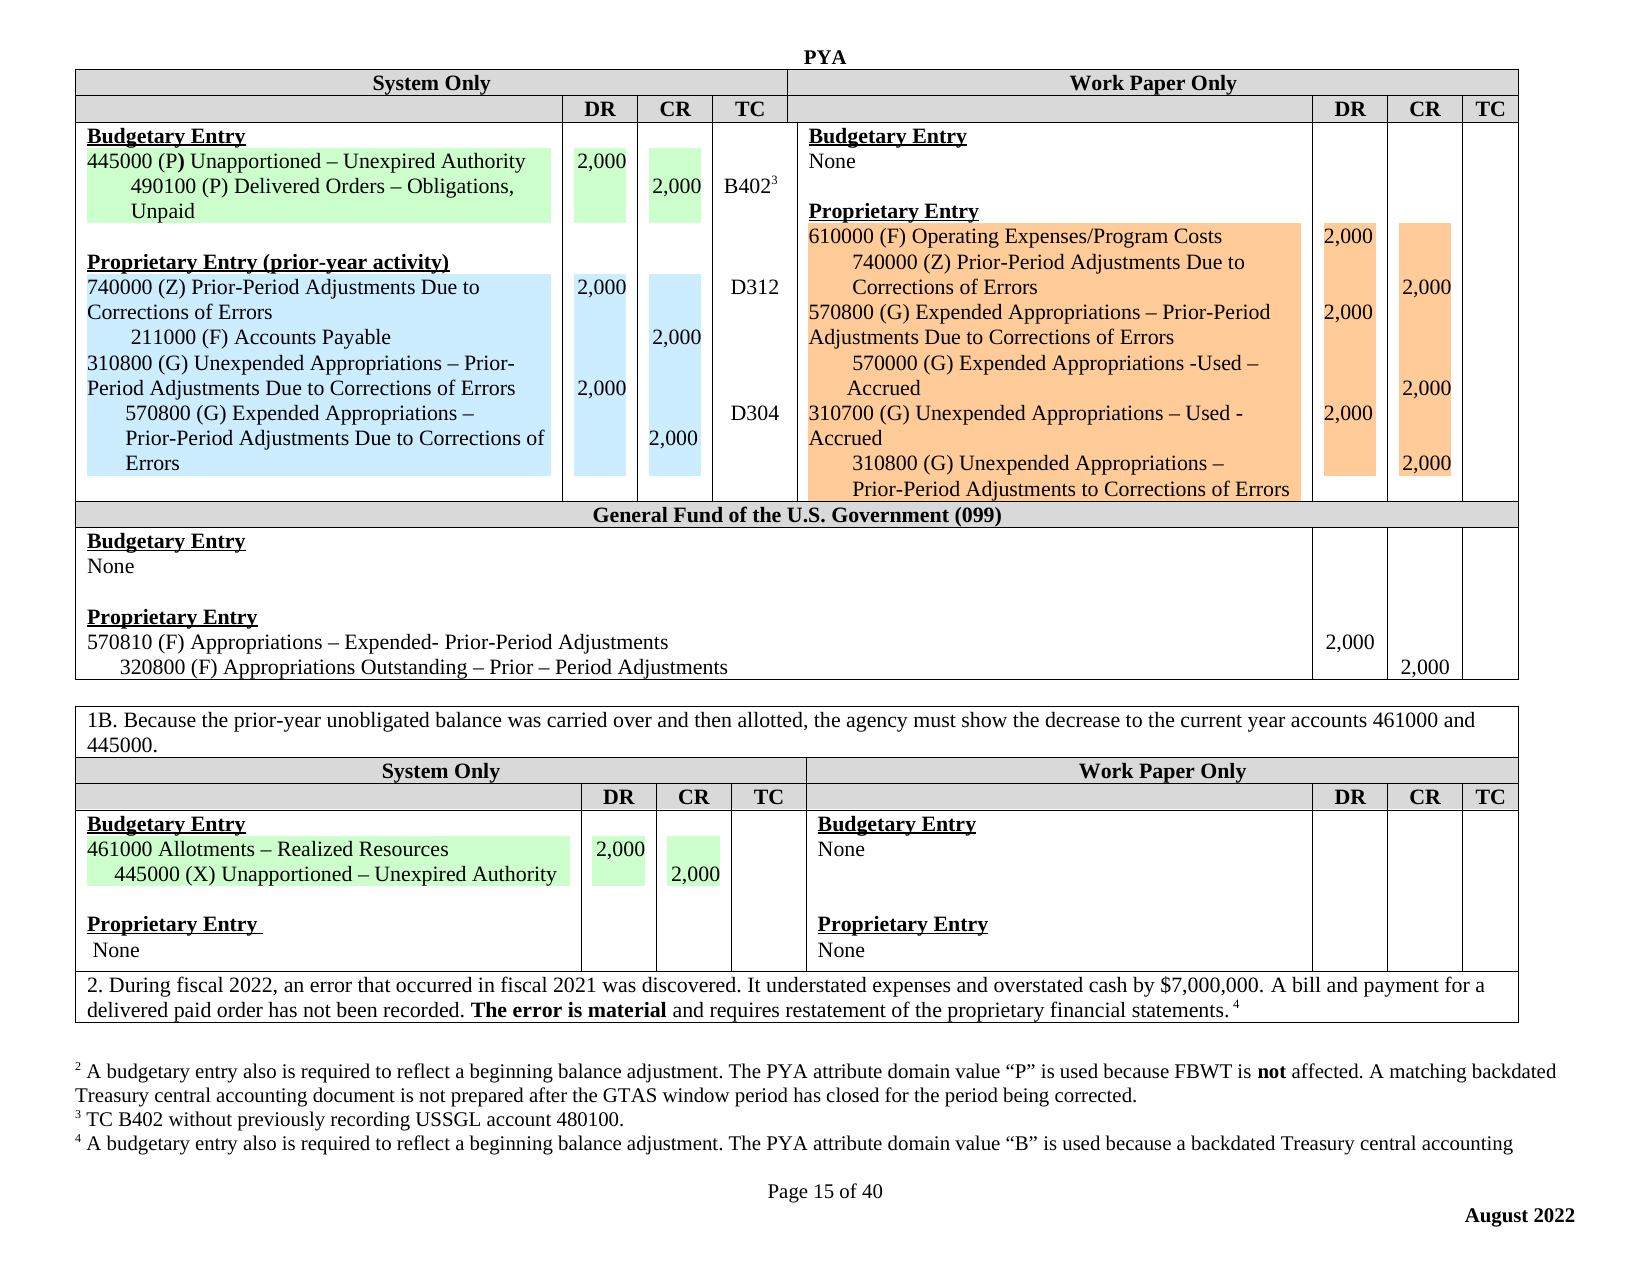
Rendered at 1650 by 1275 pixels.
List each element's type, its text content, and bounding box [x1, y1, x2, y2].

table_cell 2,000 2,000 2,000 [563, 123, 637, 501]
table_cell CR [1388, 96, 1462, 122]
table_cell [1388, 811, 1462, 971]
table_cell 2,000 [582, 811, 656, 971]
table_cell TC [1463, 784, 1518, 809]
table_cell [1463, 811, 1518, 971]
table_cell CR [657, 784, 731, 809]
table_cell TC [1463, 96, 1518, 122]
table_cell [1313, 811, 1387, 971]
table_cell TC [732, 784, 806, 809]
table_cell TC [713, 96, 787, 122]
table_cell CR [1388, 784, 1462, 809]
table_cell B402 D312 D304 [713, 123, 797, 501]
table_cell General Fund of the U.S. Government (099) [76, 502, 1518, 527]
table_cell DR [1313, 784, 1387, 809]
table_cell 2,000 [657, 811, 731, 971]
table_cell System Only [76, 758, 806, 783]
table_cell 2,000 2,000 2,000 [1313, 123, 1387, 501]
table_cell [76, 784, 581, 809]
table_cell Work Paper Only [807, 758, 1518, 783]
table_cell System Only [76, 70, 787, 95]
table_cell [807, 784, 1312, 809]
table_cell 2,000 [1313, 528, 1387, 679]
table_header 1B. Because the prior-year unobligated balance was carried over and then allotted, the agency must show the decrease to the current year accounts 461000 and 445000. [76, 707, 1518, 757]
table_cell CR [638, 96, 712, 122]
table_cell Budgetary Entry 461000 Allotments – Realized Resources 445000 (X) Unapportioned – Unexpired Authority Proprietary Entry None [76, 811, 581, 971]
table_cell Budgetary Entry None Proprietary Entry None [807, 811, 1312, 971]
table_cell 2,000 2,000 2,000 [1388, 123, 1462, 501]
table_cell 2. During fiscal 2022, an error that occurred in fiscal 2021 was discovered. It understated expenses and overstated cash by $7,000,000. A bill and payment for a delivered paid order has not been recorded. The error is material and requires restatement of the proprietary financial statements. [76, 972, 1518, 1022]
table_cell [788, 96, 1312, 122]
table_cell [76, 96, 562, 122]
table_cell 2,000 [1388, 528, 1462, 679]
table_cell DR [582, 784, 656, 809]
table_cell Budgetary Entry 445000 (P) Unapportioned – Unexpired Authority 490100 (P) Delivered Orders – Obligations, Unpaid Proprietary Entry (prior-year activity) 740000 (Z) Prior-Period Adjustments Due to Corrections of Errors 211000 (F) Accounts Payable 310800 (G) Unexpended Appropriations – Prior-Period Adjustments Due to Corrections of Errors 570800 (G) Expended Appropriations – Prior-Period Adjustments Due to Corrections of Errors [76, 123, 562, 501]
table_cell 2,000 2,000 2,000 [638, 123, 712, 501]
table_cell [732, 811, 806, 971]
table_cell [1463, 528, 1518, 679]
table_cell DR [563, 96, 637, 122]
table_cell [1463, 123, 1518, 501]
table_cell Budgetary Entry None Proprietary Entry 570810 (F) Appropriations – Expended- Prior-Period Adjustments 320800 (F) Appropriations Outstanding – Prior – Period Adjustments [76, 528, 1312, 679]
table_cell Budgetary Entry None Proprietary Entry 610000 (F) Operating Expenses/Program Costs 740000 (Z) Prior-Period Adjustments Due to Corrections of Errors 570800 (G) Expended Appropriations – Prior-Period Adjustments Due to Corrections of Errors 570000 (G) Expended Appropriations -Used – Accrued 310700 (G) Unexpended Appropriations – Used - Accrued 310800 (G) Unexpended Appropriations – Prior-Period Adjustments to Corrections of Errors [798, 123, 1312, 501]
table_cell Work Paper Only [788, 70, 1518, 95]
table_cell DR [1313, 96, 1387, 122]
